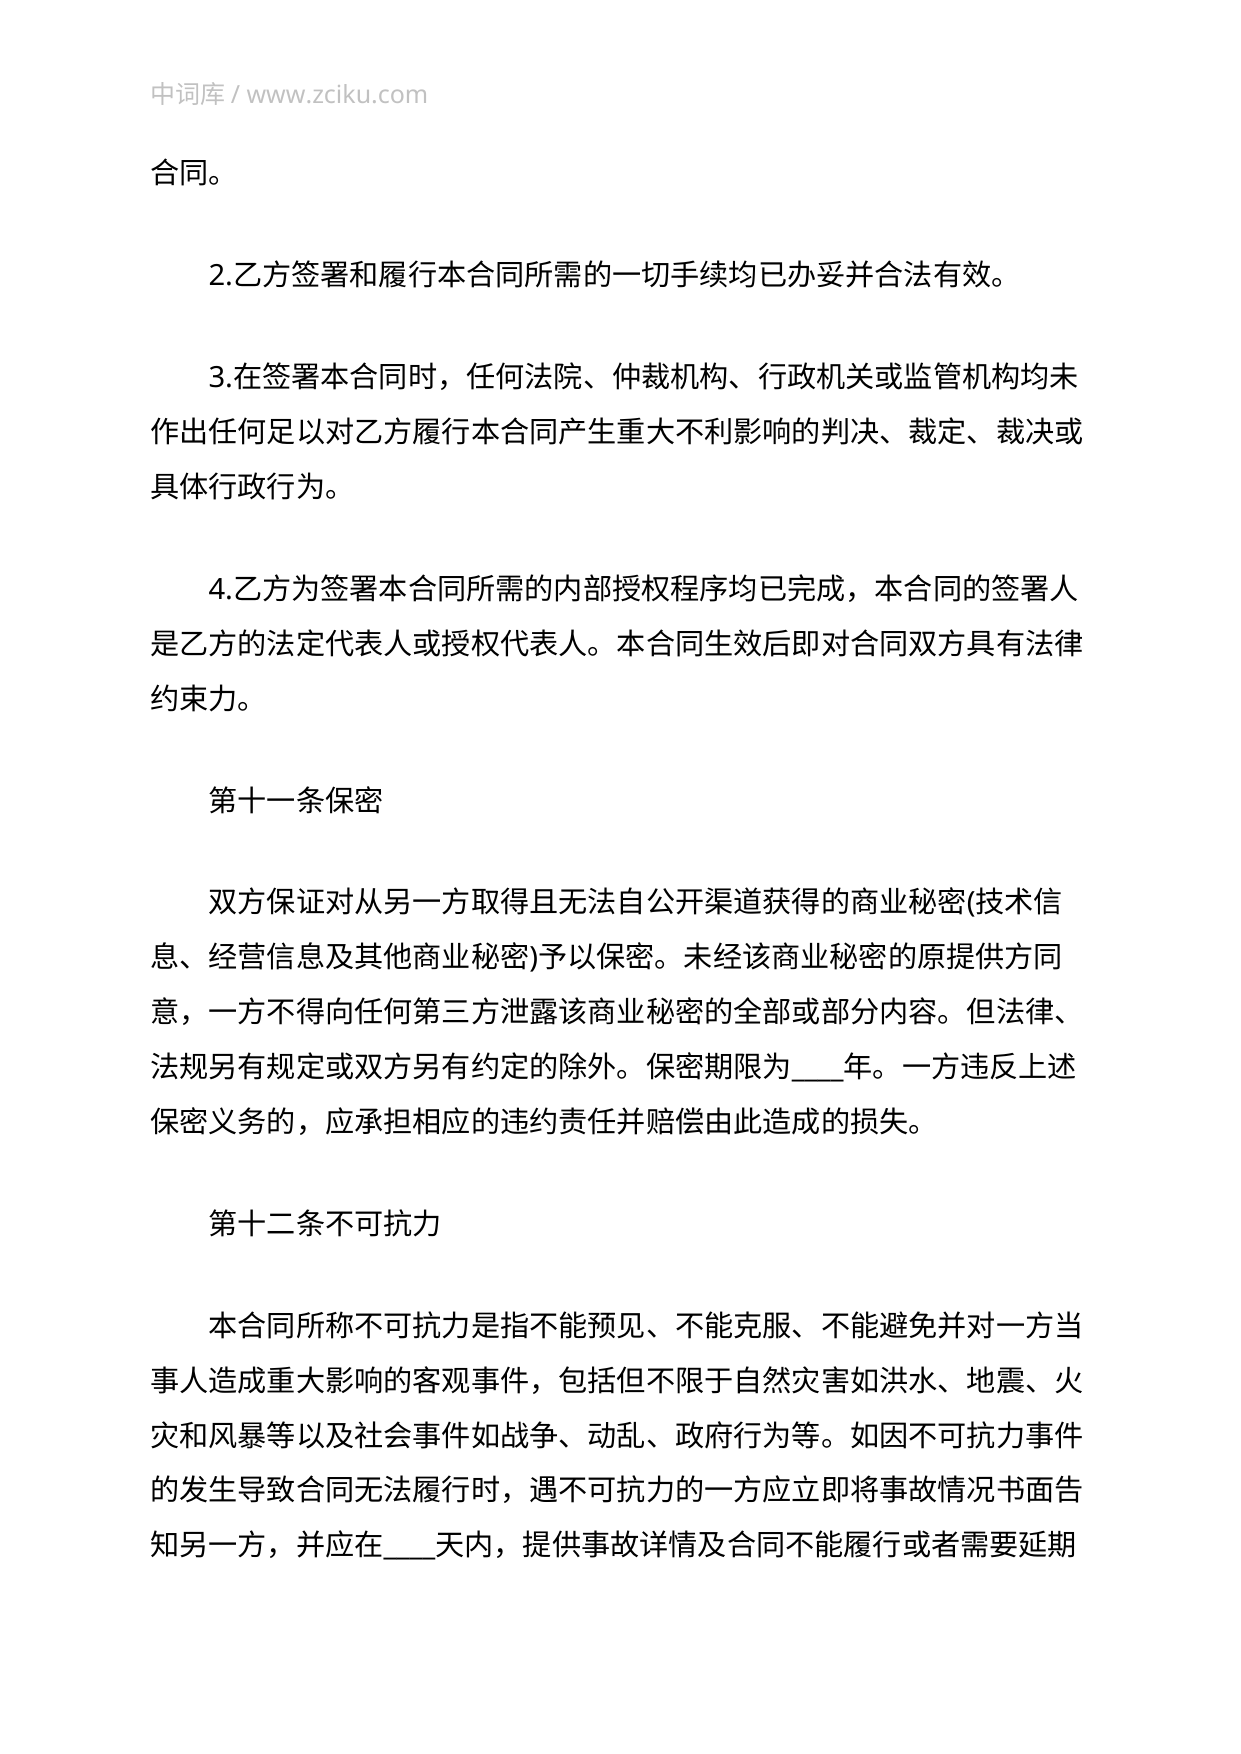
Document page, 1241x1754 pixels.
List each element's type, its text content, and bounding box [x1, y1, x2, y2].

text 2.乙方签署和履行本合同所需的一切手续均已办妥并合法有效。 [150, 252, 1090, 294]
text 3.在签署本合同时，任何法院、仲裁机构、行政机关或监管机构均未作出任何足以对乙方履行本合同产生重大不利影响的判决、裁定、裁决或具体行政行为。 [150, 354, 1090, 506]
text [150, 150, 1090, 192]
text 第十二条不可抗力 [150, 1201, 1090, 1243]
text 第十一条保密 [150, 777, 1090, 819]
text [150, 1302, 1090, 1564]
text 双方保证对从另一方取得且无法自公开渠道获得的商业秘密(技术信息、经营信息及其他商业秘密)予以保密。未经该商业秘密的原提供方同意，一方不得向任何第三方泄露该商业秘密的全部或部分内容。但法律、法规另有规定或双方另有约定的除外。保密期限为____年。一方违反上述保密义务的，应承担相应的违约责任并赔偿由此造成的损失。 [150, 879, 1090, 1141]
text 4.乙方为签署本合同所需的内部授权程序均已完成，本合同的签署人是乙方的法定代表人或授权代表人。本合同生效后即对合同双方具有法律约束力。 [150, 565, 1090, 718]
